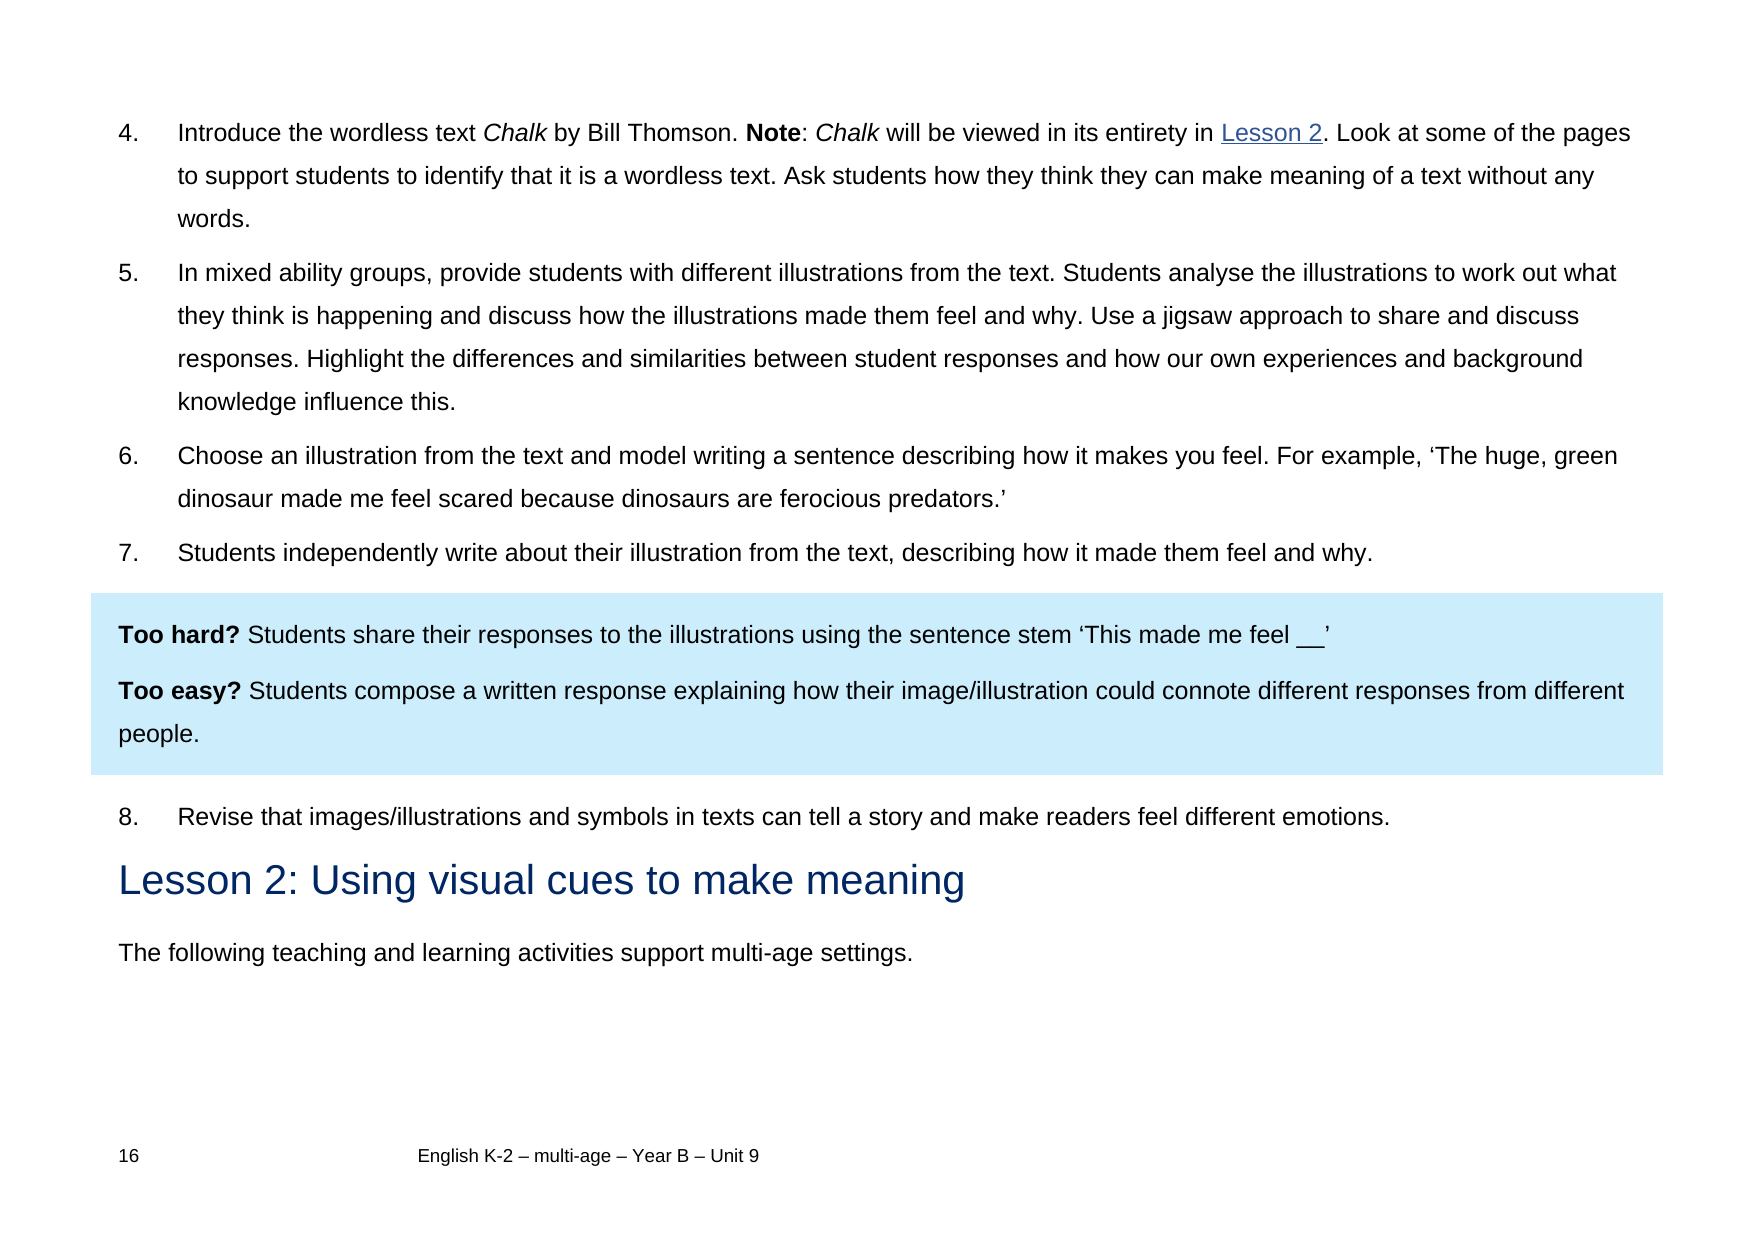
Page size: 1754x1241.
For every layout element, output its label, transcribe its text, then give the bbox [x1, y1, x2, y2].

text Too hard? Students share their responses to the illustrations using the sentence stem ‘This made me feel __’ [97, 599, 1657, 649]
text Too easy? Students compose a written response explaining how their image/illustration could connote different responses from different people. [97, 649, 1657, 768]
list Choose an illustration from the text and model writing a sentence describing how it makes you feel. For example, ‘The huge, green dinosaur made me feel scared because dinosaurs are ferocious predators.’ [118, 441, 1636, 513]
list In mixed ability groups, provide students with different illustrations from the text. Students analyse the illustrations to work out what they think is happening and discuss how the illustrations made them feel and why. Use a jigsaw approach to share and discuss responses. Highlight the differences and similarities between student responses and how our own experiences and background knowledge influence this. [118, 258, 1636, 416]
list Revise that images/illustrations and symbols in texts can tell a story and make readers feel different emotions. [118, 802, 1636, 830]
subtitle Lesson 2: Using visual cues to make meaning [118, 855, 1636, 903]
text The following teaching and learning activities support multi-age settings. [118, 937, 1636, 966]
list Introduce the wordless text Chalk by Bill Thomson. Note: Chalk will be viewed in its entirety in Lesson 2. Look at some of the pages to support students to identify that it is a wordless text. Ask students how they think they can make meaning of a text without any words. [118, 118, 1636, 233]
list Students independently write about their illustration from the text, describing how it made them feel and why. [118, 537, 1636, 566]
